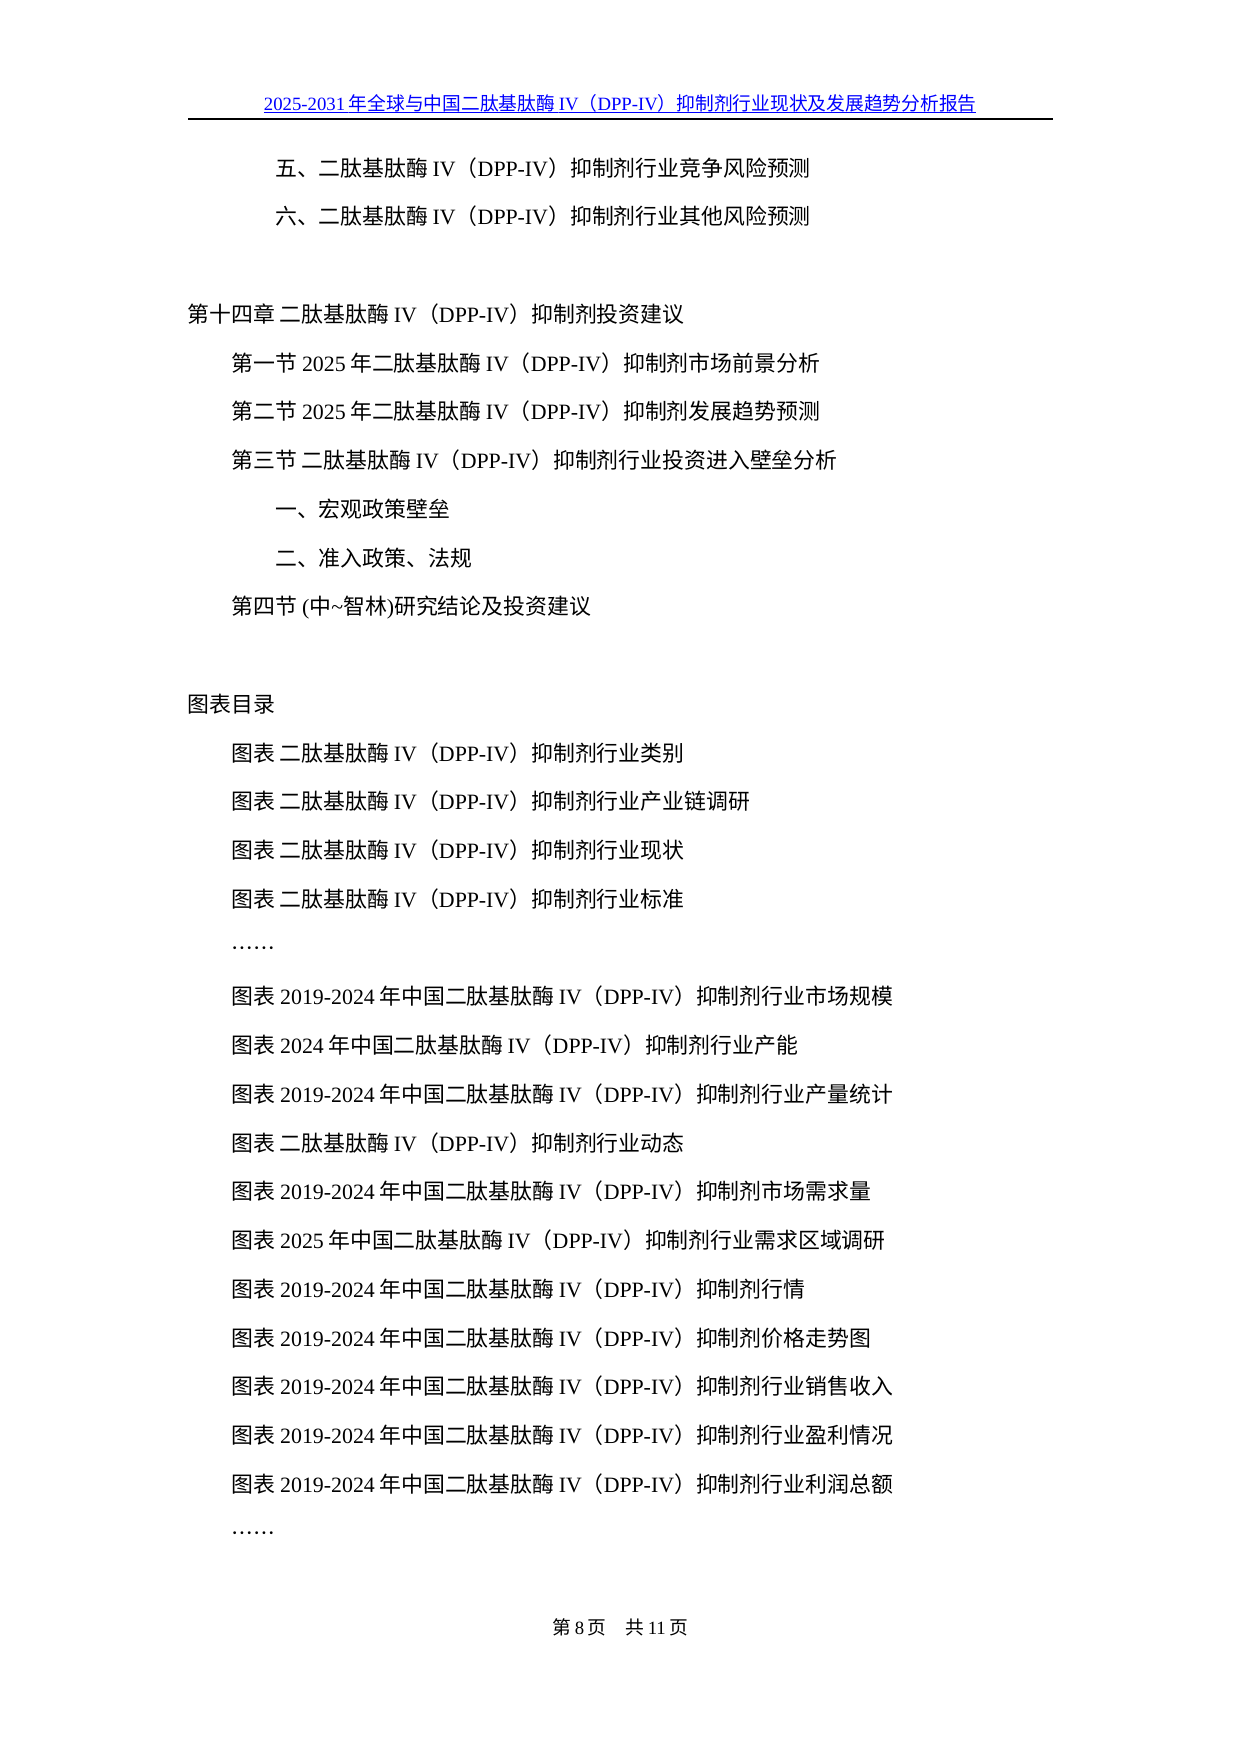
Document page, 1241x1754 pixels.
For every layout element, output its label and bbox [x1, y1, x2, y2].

text [187, 150, 1053, 1548]
